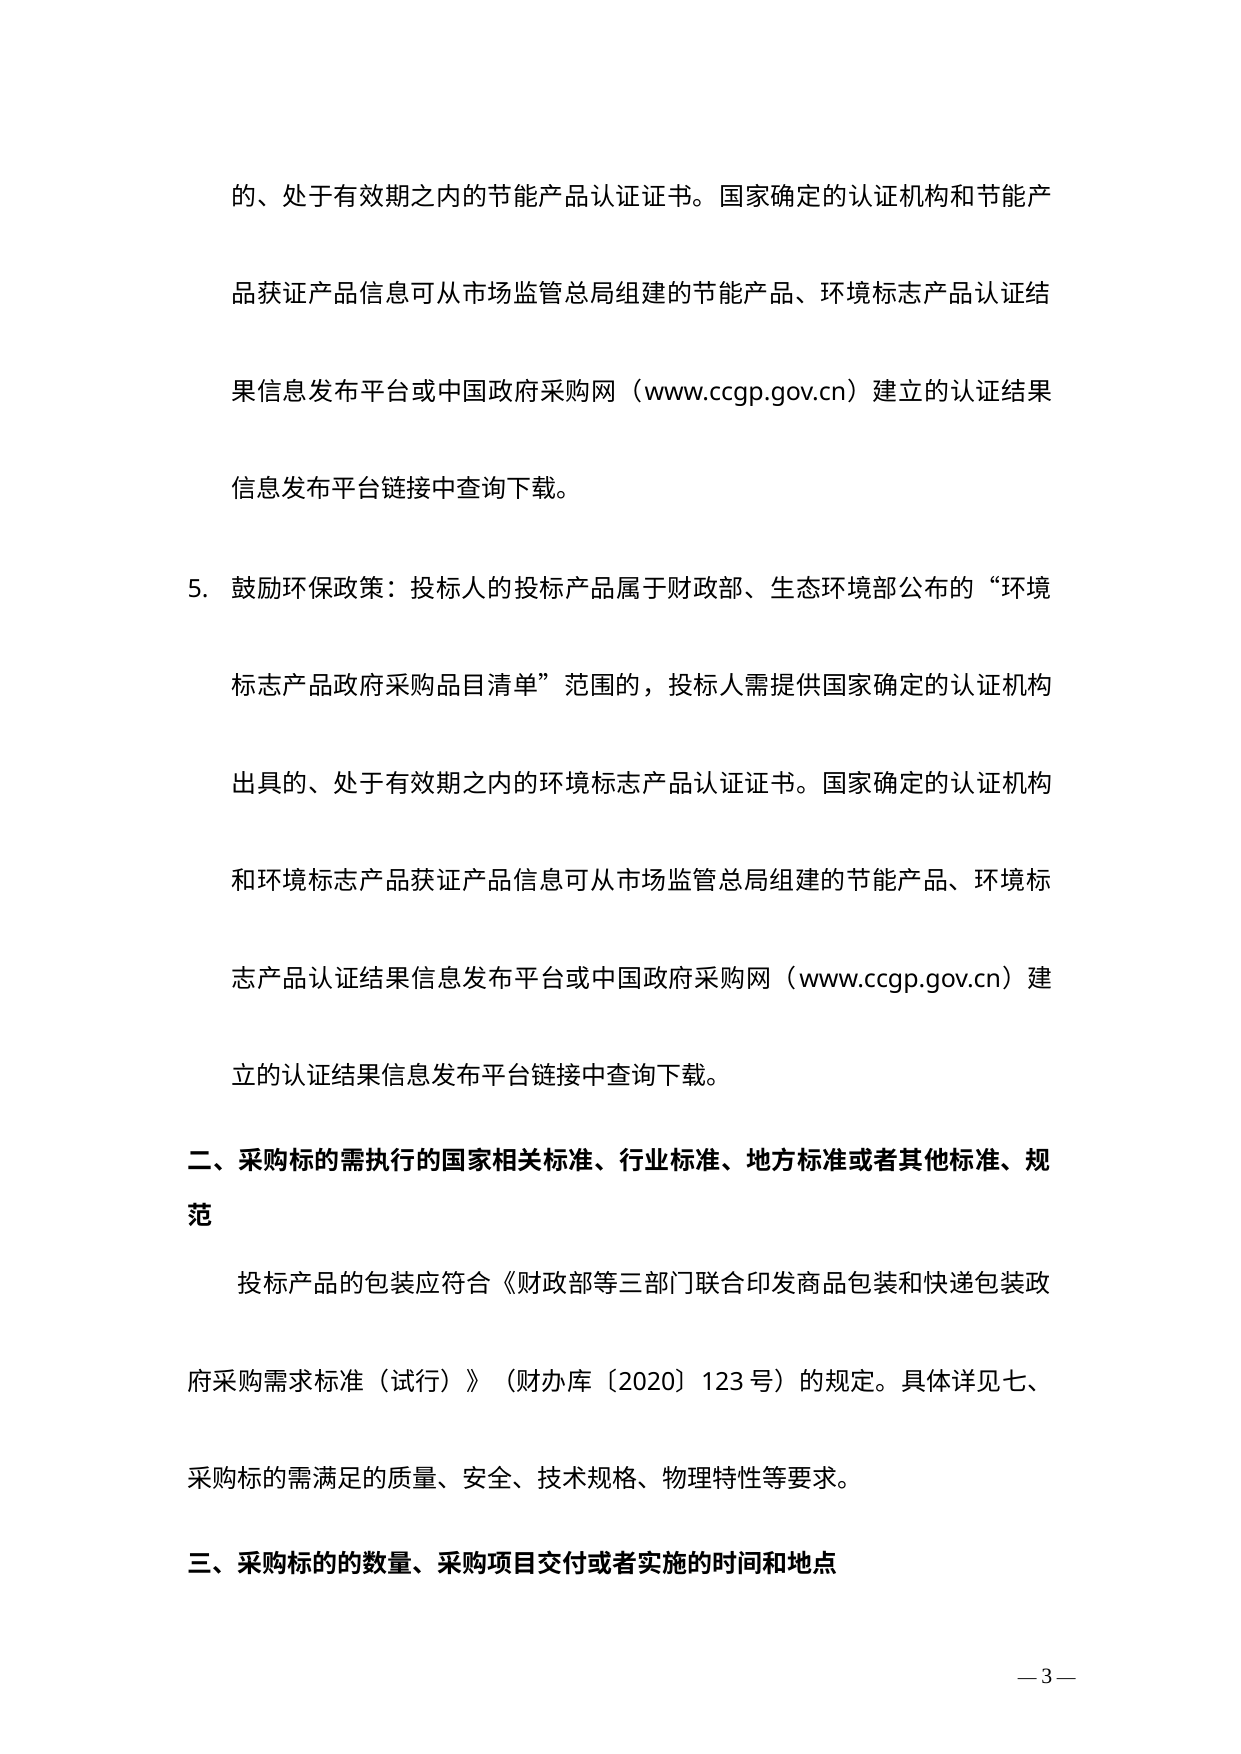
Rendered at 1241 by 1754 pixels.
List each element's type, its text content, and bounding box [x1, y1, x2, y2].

text 投标产品的包装应符合《财政部等三部门联合印发商品包装和快递包装政府采购需求标准（试行）》（财办库〔2020〕123号）的规定。具体详见七、采购标的需满足的质量、安全、技术规格、物理特性等要求。 [187, 1249, 1053, 1509]
text 二、采购标的需执行的国家相关标准、行业标准、地方标准或者其他标准、规范 [187, 1141, 1053, 1231]
text 三、采购标的的数量、采购项目交付或者实施的时间和地点 [187, 1544, 1053, 1580]
list 鼓励环保政策：投标人的投标产品属于财政部、生态环境部公布的“环境标志产品政府采购品目清单”范围的，投标人需提供国家确定的认证机构出具的、处于有效期之内的环境标志产品认证证书。国家确定的认证机构和环境标志产品获证产品信息可从市场监管总局组建的节能产品、环境标志产品认证结果信息发布平台或中国政府采购网（www.ccgp.gov.cn）建立的认证结果信息发布平台链接中查询下载。 [187, 554, 1053, 1106]
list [187, 162, 1053, 519]
